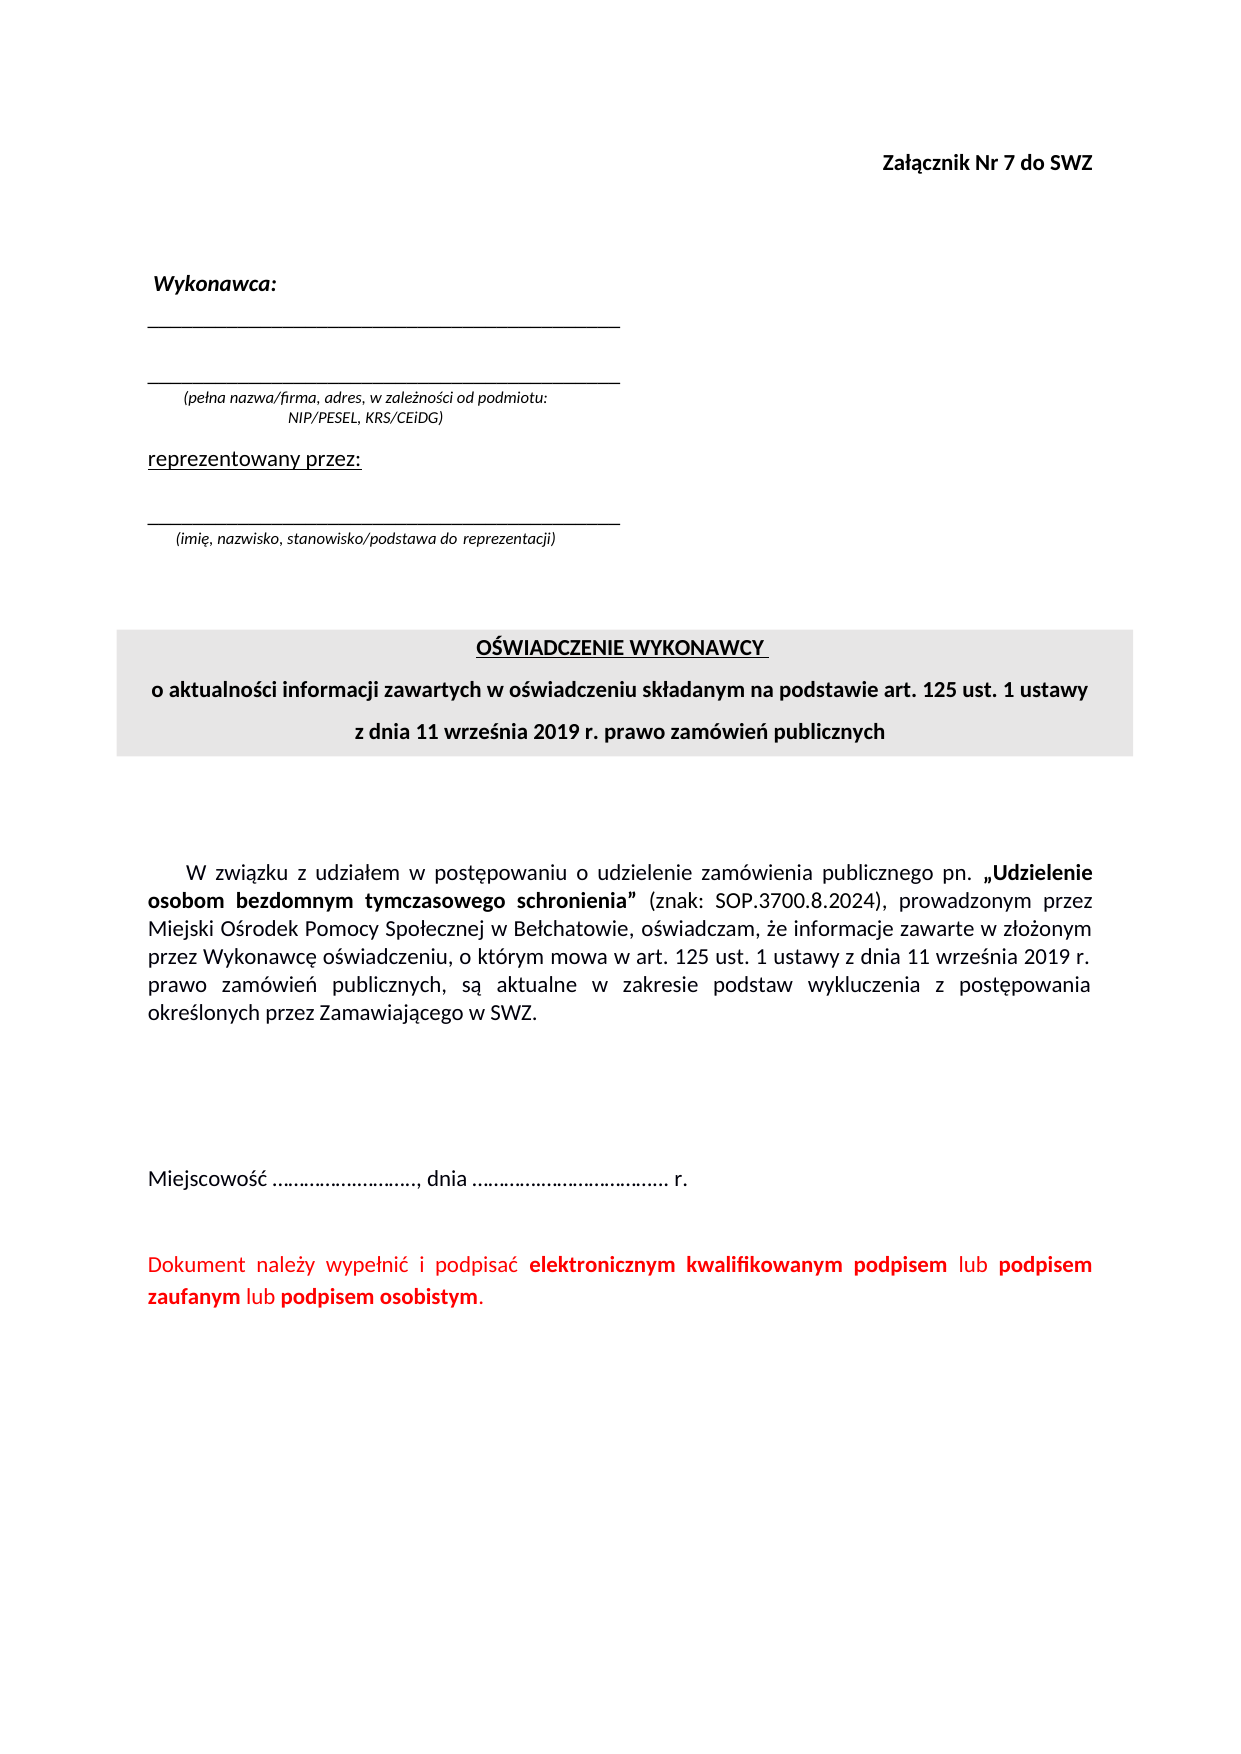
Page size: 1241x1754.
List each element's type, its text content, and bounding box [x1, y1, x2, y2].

text (imię, nazwisko, stanowisko/podstawa do reprezentacji) [148, 529, 585, 549]
text (pełna nazwa/firma, adres, w zależności od podmiotu: NIP/PESEL, KRS/CEiDG) [148, 387, 585, 428]
subtitle Załącznik Nr 7 do SWZ [148, 148, 1093, 176]
text Miejscowość …………….……….., dnia ………….…………………... r. [148, 1164, 1093, 1193]
text Wykonawca: [148, 269, 1093, 297]
text Dokument należy wypełnić i podpisać elektronicznym kwalifikowanym podpisem lub podpisem zaufanym lub podpisem osobistym. [148, 1218, 1093, 1310]
text reprezentowany przez: [148, 444, 585, 473]
text o aktualności informacji zawartych w oświadczeniu składanym na podstawie art. 125 ust. 1 ustawy z dnia 11 września 2019 r. prawo zamówień publicznych [148, 675, 1093, 745]
text W związku z udziałem w postępowaniu o udzielenie zamówienia publicznego pn. „Udzielenie osobom bezdomnym tymczasowego schronienia” (znak: SOP.3700.8.2024), prowadzonym przez Miejski Ośrodek Pomocy Społecznej w Bełchatowie, oświadczam, że informacje zawarte w złożonym przez Wykonawcę oświadczeniu, o którym mowa w art. 125 ust. 1 ustawy z dnia 11 września 2019 r. prawo zamówień publicznych, są aktualne w zakresie podstaw wykluczenia z postępowania określonych przez Zamawiającego w SWZ. [148, 858, 1093, 1026]
text OŚWIADCZENIE WYKONAWCY [148, 633, 1093, 661]
